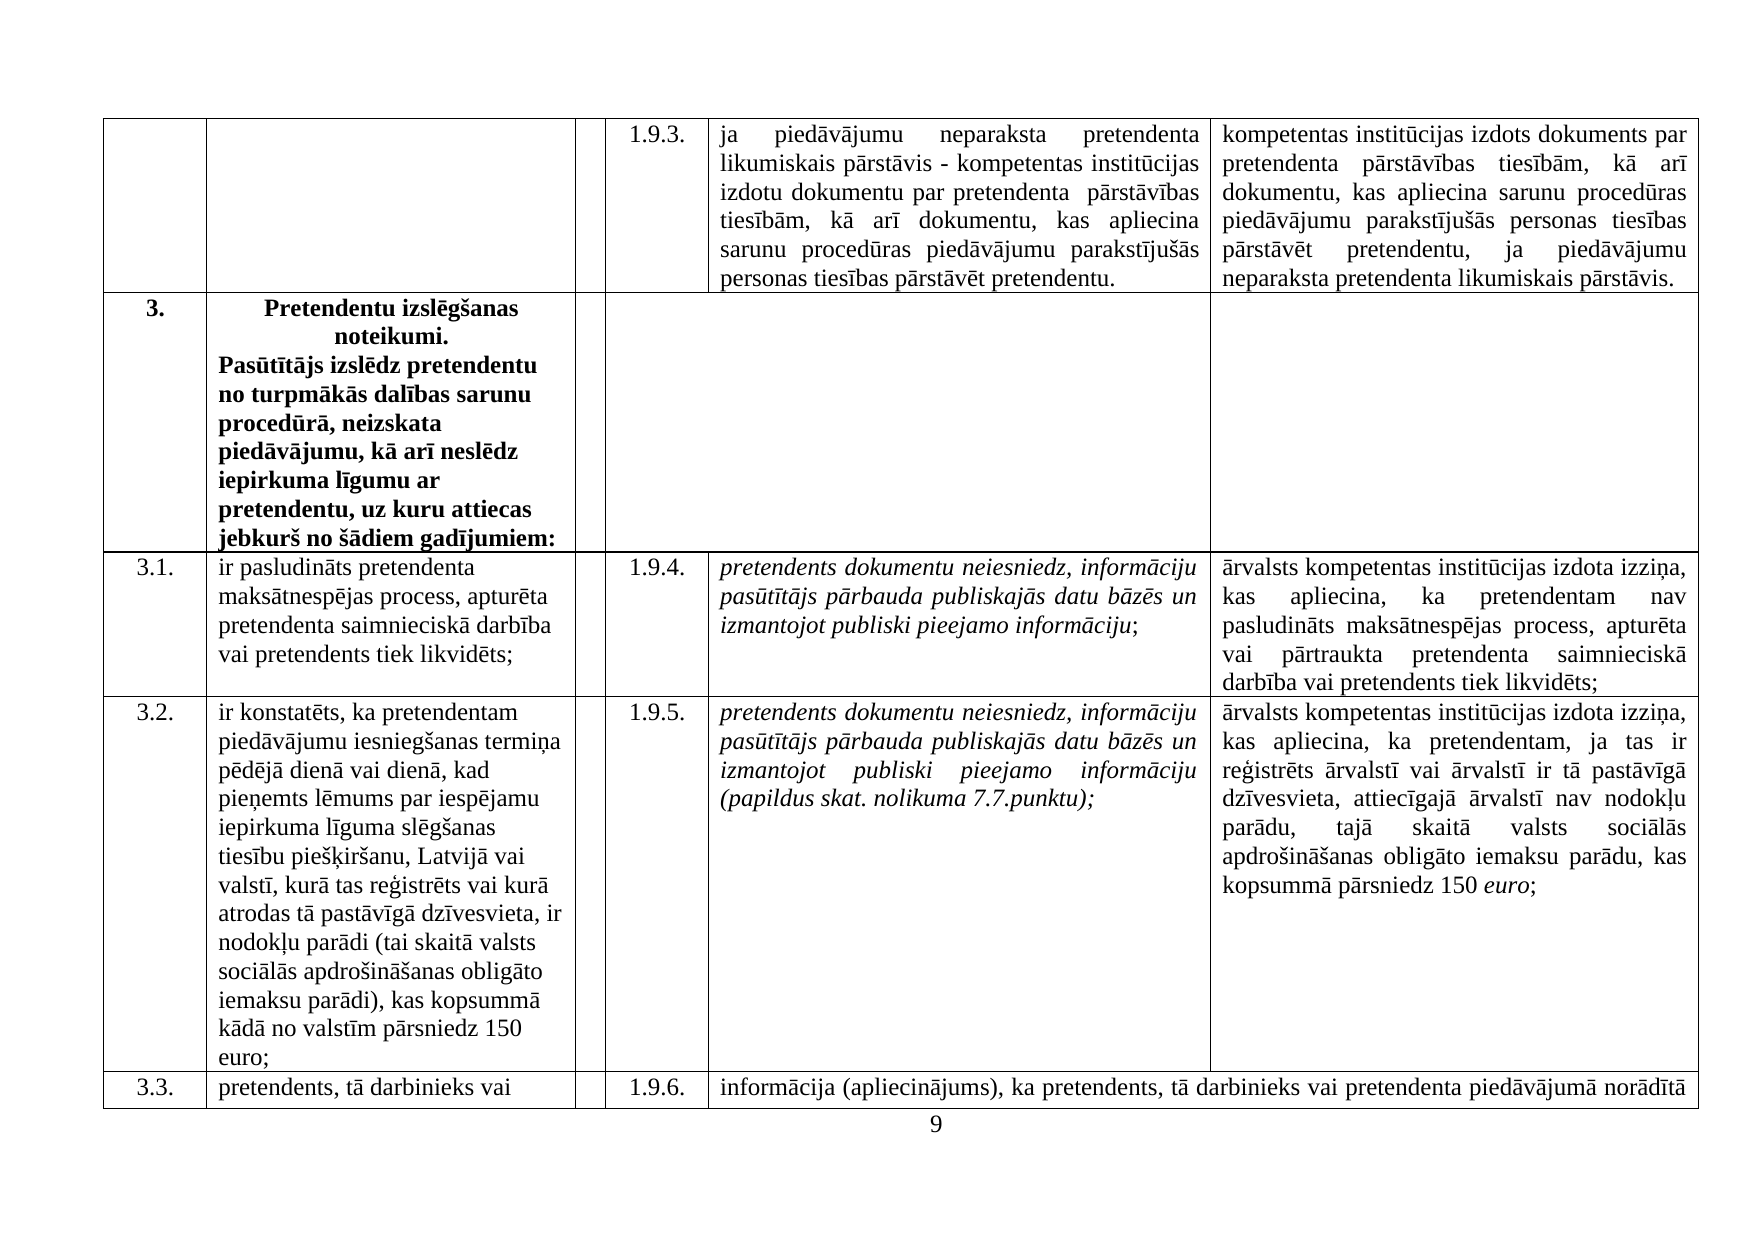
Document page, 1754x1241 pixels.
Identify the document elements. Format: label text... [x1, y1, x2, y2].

table_cell ir pasludināts pretendenta maksātnespējas process, apturēta pretendenta saimnieciskā darbība vai pretendents tiek likvidēts; [207, 553, 575, 696]
table_cell 3. [104, 293, 206, 551]
table_cell Pretendentu izslēgšanas noteikumi. Pasūtītājs izslēdz pretendentu no turpmākās dalības sarunu procedūrā, neizskata piedāvājumu, kā arī neslēdz iepirkuma līgumu ar pretendentu, uz kuru attiecas jebkurš no šādiem gadījumiem: [207, 293, 575, 551]
table_cell [576, 697, 605, 1071]
table_cell [576, 1072, 605, 1108]
table_cell [576, 119, 605, 292]
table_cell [709, 1072, 1698, 1108]
table_cell ir konstatēts, ka pretendentam piedāvājumu iesniegšanas termiņa pēdējā dienā vai dienā, kad pieņemts lēmums par iespējamu iepirkuma līguma slēgšanas tiesību piešķiršanu, Latvijā vai valstī, kurā tas reģistrēts vai kurā atrodas tā pastāvīgā dzīvesvieta, ir nodokļu parādi (tai skaitā valsts sociālās apdrošināšanas obligāto iemaksu parādi), kas kopsummā kādā no valstīm pārsniedz 150 euro; [207, 697, 575, 1071]
table_cell [576, 293, 605, 551]
table_cell [606, 293, 709, 551]
table_cell 3.3. [104, 1072, 206, 1108]
table_cell kompetentas institūcijas izdots dokuments par pretendenta pārstāvības tiesībām, kā arī dokumentu, kas apliecina sarunu procedūras piedāvājumu parakstījušās personas tiesības pārstāvēt pretendentu, ja piedāvājumu neparaksta pretendenta likumiskais pārstāvis. [1211, 119, 1698, 292]
table_cell 3.1. [104, 553, 206, 696]
table_cell 1.9.6. [606, 1072, 708, 1108]
table_cell ārvalsts kompetentas institūcijas izdota izziņa, kas apliecina, ka pretendentam, ja tas ir reģistrēts ārvalstī vai ārvalstī ir tā pastāvīgā dzīvesvieta, attiecīgajā ārvalstī nav nodokļu parādu, tajā skaitā valsts sociālās apdrošināšanas obligāto iemaksu parādu, kas kopsummā pārsniedz 150 euro; [1211, 697, 1698, 1071]
table_cell ja piedāvājumu neparaksta pretendenta likumiskais pārstāvis - kompetentas institūcijas izdotu dokumentu par pretendenta pārstāvības tiesībām, kā arī dokumentu, kas apliecina sarunu procedūras piedāvājumu parakstījušās personas tiesības pārstāvēt pretendentu. [709, 119, 1210, 292]
table_cell 1.9.4. [606, 553, 708, 696]
table_cell [104, 119, 206, 292]
table_cell [207, 119, 575, 292]
table_cell [709, 293, 1210, 551]
table_cell [576, 553, 605, 696]
table_cell 3.2. [104, 697, 206, 1071]
table_cell [1211, 293, 1698, 551]
table_cell ārvalsts kompetentas institūcijas izdota izziņa, kas apliecina, ka pretendentam nav pasludināts maksātnespējas process, apturēta vai pārtraukta pretendenta saimnieciskā darbība vai pretendents tiek likvidēts; [1211, 553, 1698, 696]
table_cell 1.9.3. [606, 119, 708, 292]
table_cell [207, 1072, 575, 1108]
table_cell pretendents dokumentu neiesniedz, informāciju pasūtītājs pārbauda publiskajās datu bāzēs un izmantojot publiski pieejamo informāciju (papildus skat. nolikuma 7.7.punktu); [709, 697, 1210, 1071]
table_cell 1.9.5. [606, 697, 708, 1071]
table_cell pretendents dokumentu neiesniedz, informāciju pasūtītājs pārbauda publiskajās datu bāzēs un izmantojot publiski pieejamo informāciju; [709, 553, 1210, 696]
